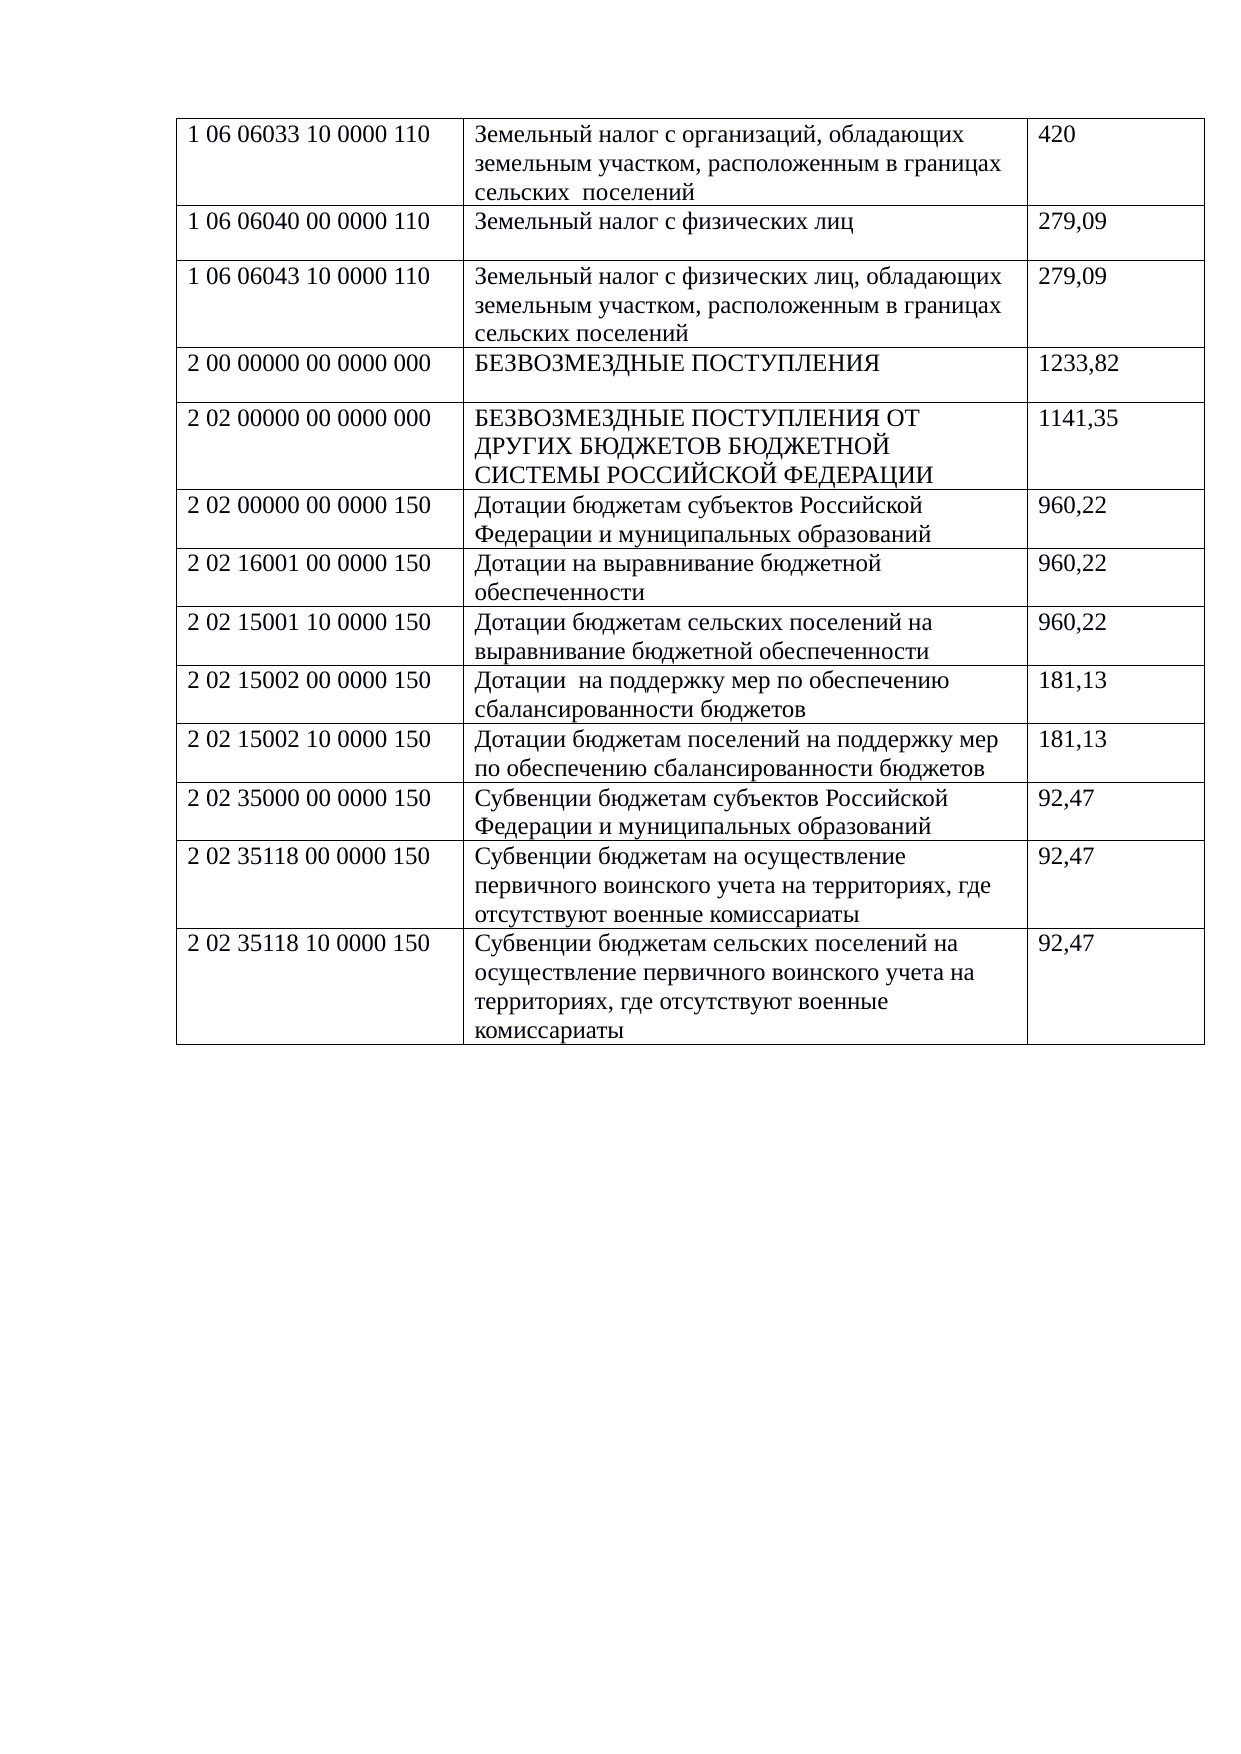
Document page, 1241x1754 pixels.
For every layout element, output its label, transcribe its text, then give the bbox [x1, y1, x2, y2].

table_cell 2 02 15002 00 0000 150 [177, 666, 463, 723]
table_cell БЕЗВОЗМЕЗДНЫЕ ПОСТУПЛЕНИЯ ОТ ДРУГИХ БЮДЖЕТОВ БЮДЖЕТНОЙ СИСТЕМЫ РОССИЙСКОЙ ФЕДЕРАЦИИ [464, 403, 1027, 489]
table_cell Дотации бюджетам субъектов Российской Федерации и муниципальных образований [464, 490, 1027, 547]
table_cell 92,47 [1028, 841, 1204, 927]
table_cell 2 00 00000 00 0000 000 [177, 348, 463, 402]
table_cell 279,09 [1028, 206, 1204, 260]
table_cell Земельный налог с организаций, обладающих земельным участком, расположенным в границах сельских поселений [464, 119, 1027, 205]
table_cell Дотации на выравнивание бюджетной обеспеченности [464, 549, 1027, 606]
table_cell 960,22 [1028, 607, 1204, 664]
table_cell БЕЗВОЗМЕЗДНЫЕ ПОСТУПЛЕНИЯ [464, 348, 1027, 402]
table_cell Субвенции бюджетам сельских поселений на осуществление первичного воинского учета на территориях, где отсутствуют военные комиссариаты [464, 929, 1027, 1043]
table_cell 1 06 06043 10 0000 110 [177, 261, 463, 347]
table_cell 1 06 06033 10 0000 110 [177, 119, 463, 205]
table_cell Субвенции бюджетам на осуществление первичного воинского учета на территориях, где отсутствуют военные комиссариаты [464, 841, 1027, 927]
table_cell 2 02 00000 00 0000 150 [177, 490, 463, 547]
table_cell Земельный налог с физических лиц [464, 206, 1027, 260]
table_cell 960,22 [1028, 549, 1204, 606]
table_cell 2 02 00000 00 0000 000 [177, 403, 463, 489]
table_cell 92,47 [1028, 929, 1204, 1043]
table_cell 2 02 15001 10 0000 150 [177, 607, 463, 664]
table_cell 1 06 06040 00 0000 110 [177, 206, 463, 260]
table_cell 2 02 16001 00 0000 150 [177, 549, 463, 606]
table_cell 181,13 [1028, 666, 1204, 723]
table_cell Дотации бюджетам поселений на поддержку мер по обеспечению сбалансированности бюджетов [464, 724, 1027, 782]
table_cell 1141,35 [1028, 403, 1204, 489]
table_cell Дотации на поддержку мер по обеспечению сбалансированности бюджетов [464, 666, 1027, 723]
table_cell Субвенции бюджетам субъектов Российской Федерации и муниципальных образований [464, 783, 1027, 840]
table_cell 279,09 [1028, 261, 1204, 347]
table_cell 181,13 [1028, 724, 1204, 782]
table_cell 420 [1028, 119, 1204, 205]
table_cell 92,47 [1028, 783, 1204, 840]
table_cell 960,22 [1028, 490, 1204, 547]
table_cell 2 02 15002 10 0000 150 [177, 724, 463, 782]
table_cell 1233,82 [1028, 348, 1204, 402]
table_cell 2 02 35000 00 0000 150 [177, 783, 463, 840]
table_cell 2 02 35118 00 0000 150 [177, 841, 463, 927]
table_cell Дотации бюджетам сельских поселений на выравнивание бюджетной обеспеченности [464, 607, 1027, 664]
table_cell 2 02 35118 10 0000 150 [177, 929, 463, 1043]
table_cell Земельный налог с физических лиц, обладающих земельным участком, расположенным в границах сельских поселений [464, 261, 1027, 347]
